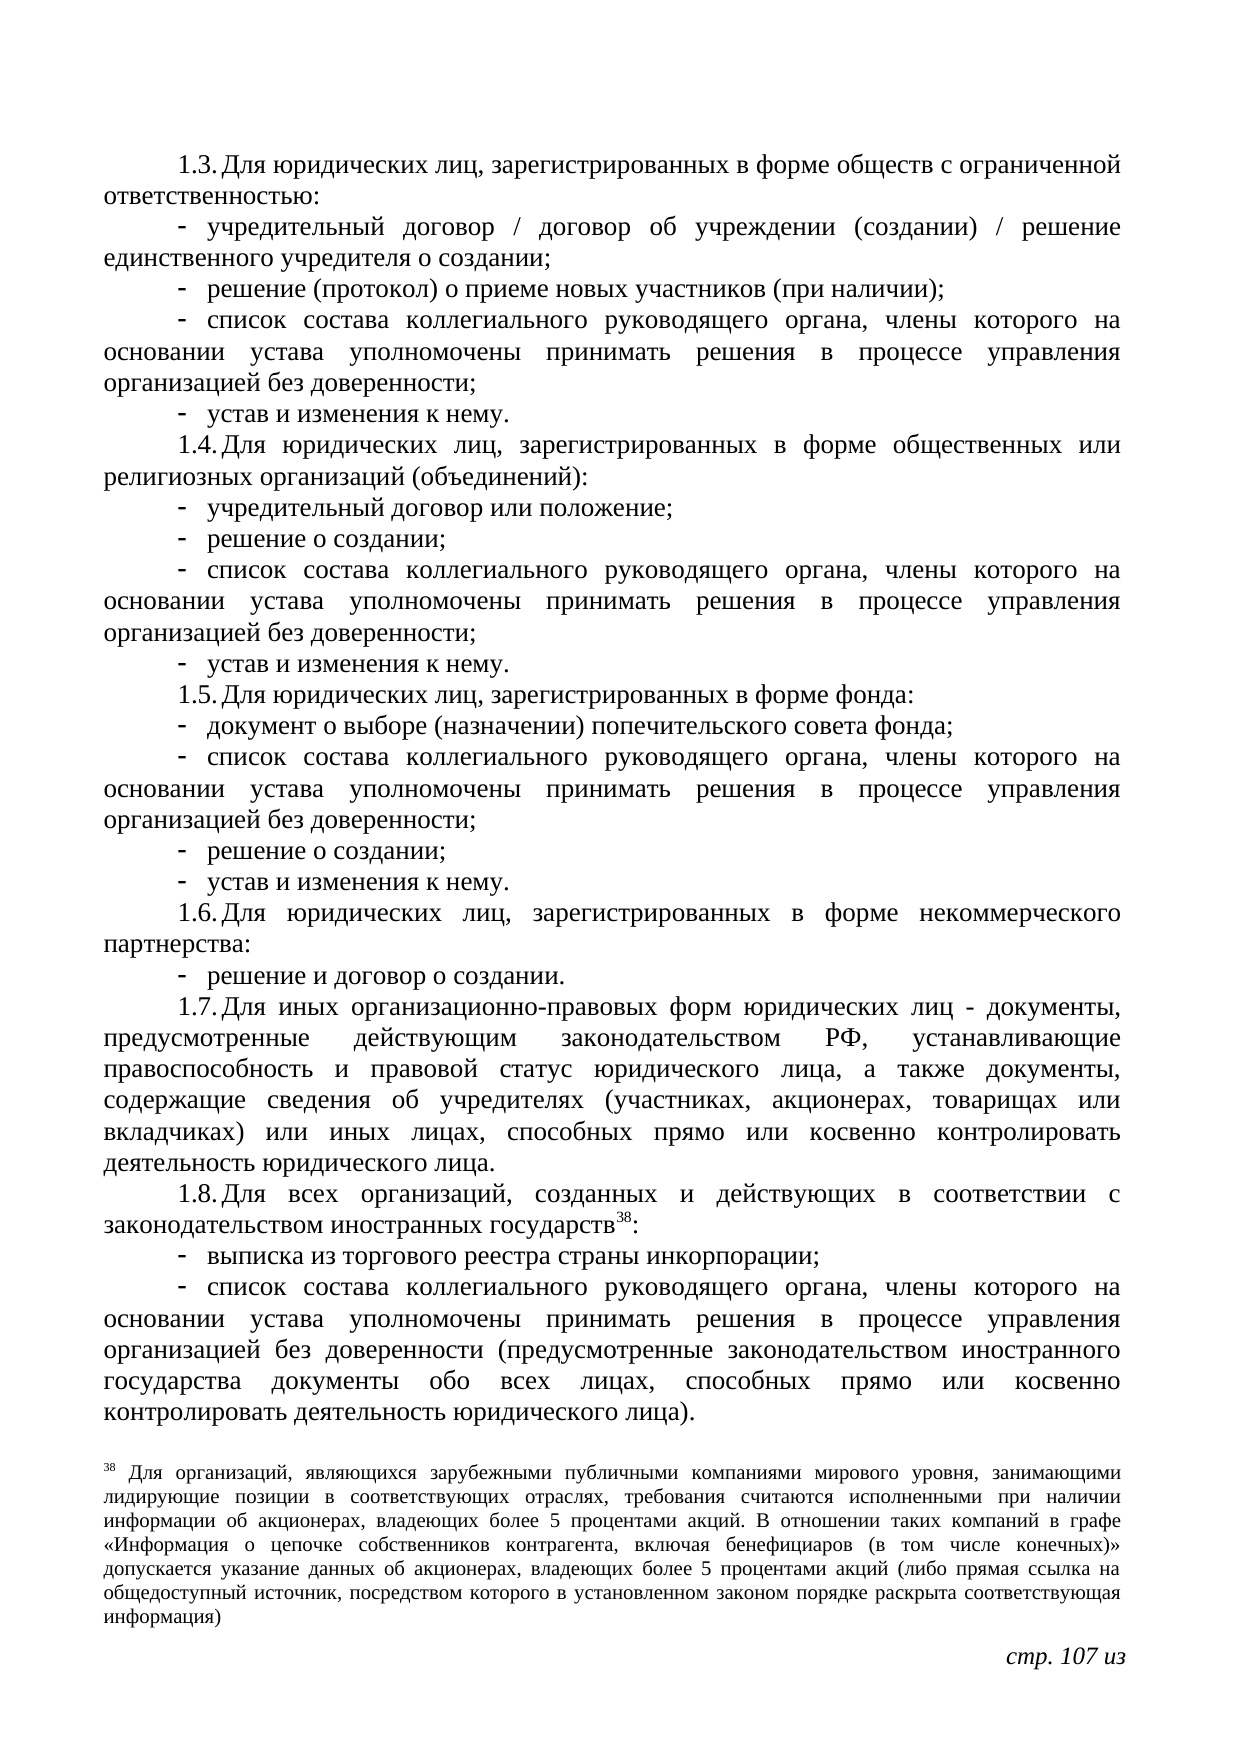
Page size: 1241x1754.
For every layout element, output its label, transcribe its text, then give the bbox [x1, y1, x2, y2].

list решение (протокол) о приеме новых участников (при наличии); [103, 272, 1122, 304]
list устав и изменения к нему. [103, 397, 1122, 428]
list Для юридических лиц, зарегистрированных в форме общественных или религиозных организаций (объединений): [103, 428, 1122, 491]
list решение о создании; [103, 834, 1122, 865]
list учредительный договор / договор об учреждении (создании) / решение единственного учредителя о создании; [103, 210, 1122, 272]
list устав и изменения к нему. [103, 647, 1122, 678]
list Для юридических лиц, зарегистрированных в форме некоммерческого партнерства: [103, 896, 1122, 959]
list документ о выборе (назначении) попечительского совета фонда; [103, 709, 1122, 740]
list список состава коллегиального руководящего органа, члены которого на основании устава уполномочены принимать решения в процессе управления организацией без доверенности; [103, 740, 1122, 834]
list список состава коллегиального руководящего органа, члены которого на основании устава уполномочены принимать решения в процессе управления организацией без доверенности; [103, 304, 1122, 397]
list решение и договор о создании. [103, 959, 1122, 990]
list Для всех организаций, созданных и действующих в соответствии с законодательством иностранных государств: [103, 1177, 1122, 1239]
list Для юридических лиц, зарегистрированных в форме обществ с ограниченной ответственностью: [103, 148, 1122, 210]
list решение о создании; [103, 522, 1122, 553]
list устав и изменения к нему. [103, 865, 1122, 896]
list выписка из торгового реестра страны инкорпорации; [103, 1239, 1122, 1270]
list список состава коллегиального руководящего органа, члены которого на основании устава уполномочены принимать решения в процессе управления организацией без доверенности; [103, 553, 1122, 647]
list список состава коллегиального руководящего органа, члены которого на основании устава уполномочены принимать решения в процессе управления организацией без доверенности (предусмотренные законодательством иностранного государства документы обо всех лицах, способных прямо или косвенно контролировать деятельность юридического лица). [103, 1270, 1122, 1426]
list учредительный договор или положение; [103, 491, 1122, 522]
list Для иных организационно-правовых форм юридических лиц - документы, предусмотренные действующим законодательством РФ, устанавливающие правоспособность и правовой статус юридического лица, а также документы, содержащие сведения об учредителях (участниках, акционерах, товарищах или вкладчиках) или иных лицах, способных прямо или косвенно контролировать деятельность юридического лица. [103, 990, 1122, 1177]
list Для юридических лиц, зарегистрированных в форме фонда: [103, 678, 1122, 709]
